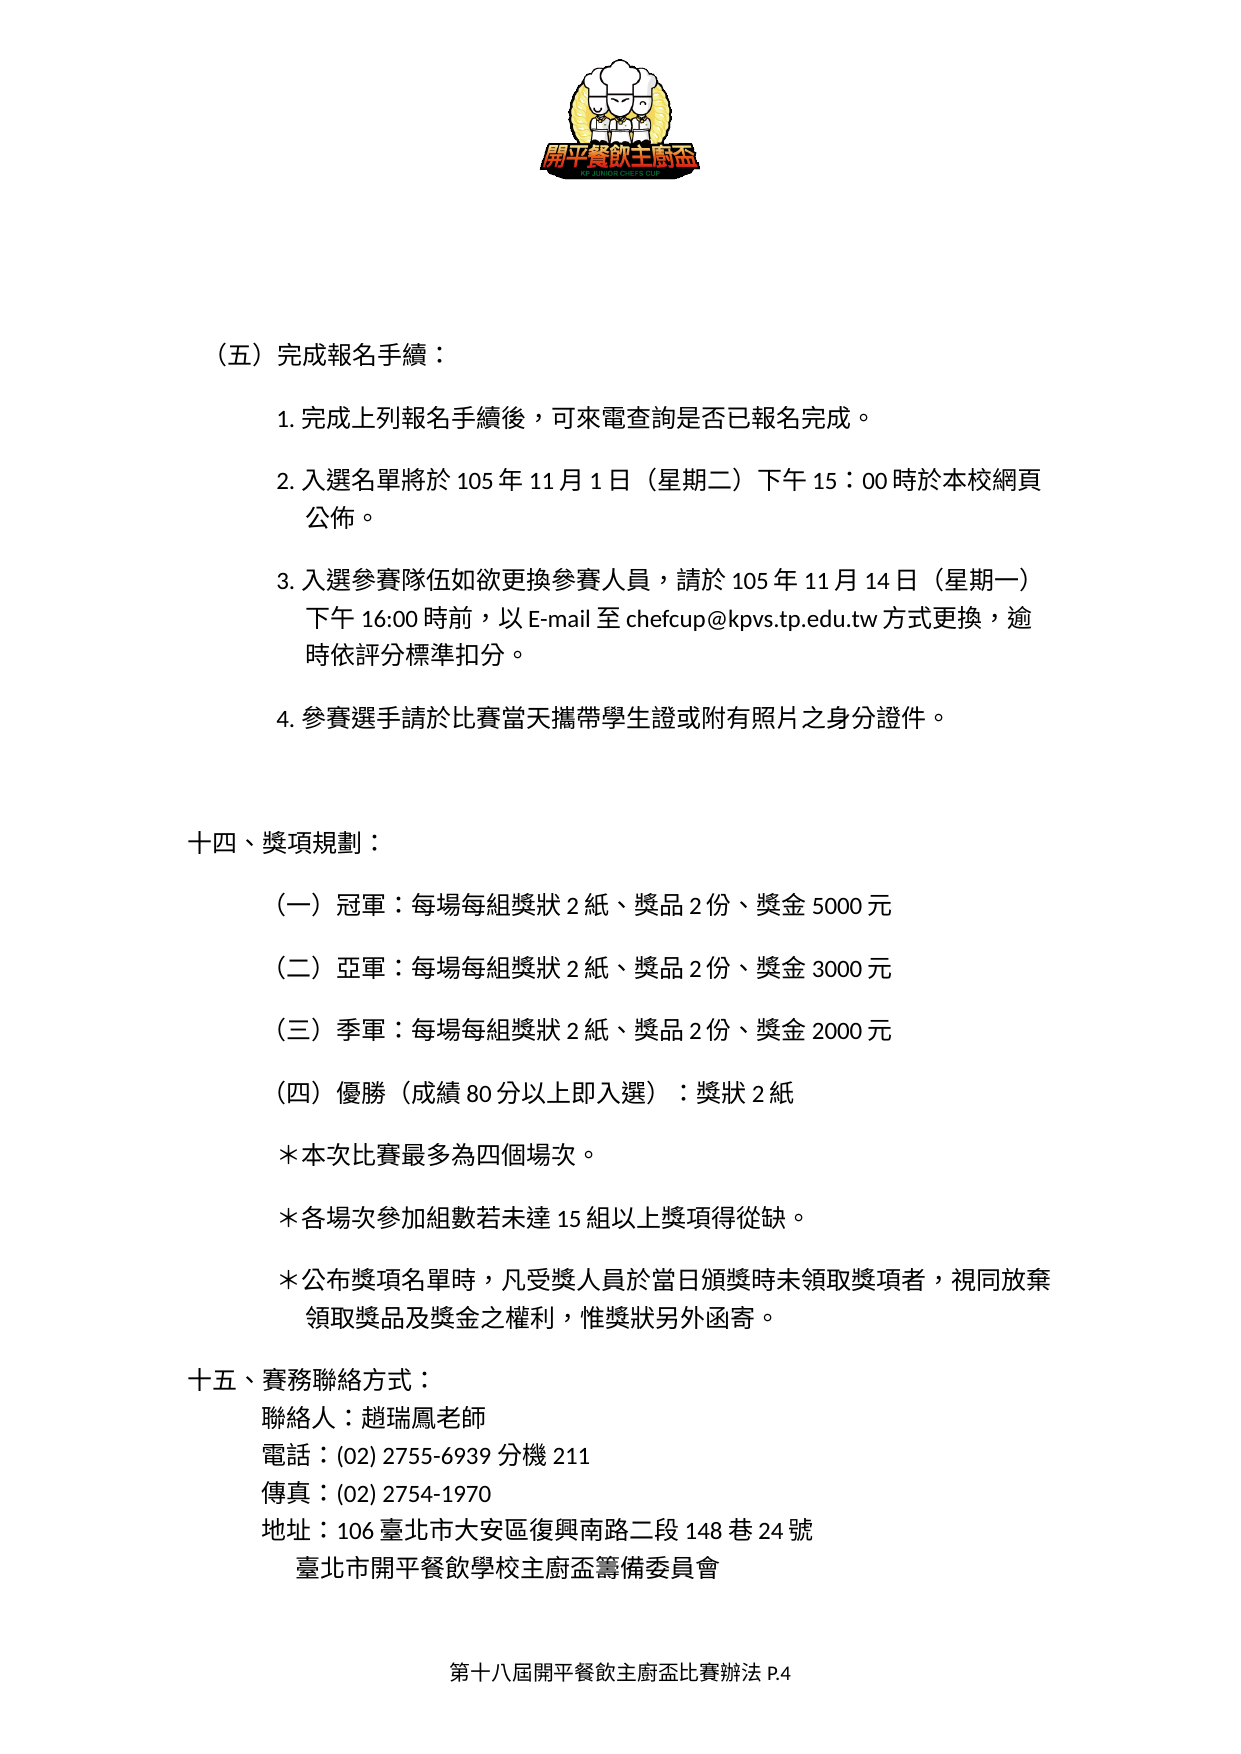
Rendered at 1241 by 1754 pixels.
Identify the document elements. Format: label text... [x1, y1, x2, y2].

text （一）冠軍：每場每組獎狀2紙、獎品2份、獎金5000元 [261, 885, 1053, 923]
text 4. 參賽選手請於比賽當天攜帶學生證或附有照片之身分證件。 [276, 698, 1053, 735]
text ＊各場次參加組數若未達15組以上獎項得從缺。 [276, 1198, 1053, 1235]
text 十五、賽務聯絡方式： [187, 1360, 1053, 1398]
text 傳真：(02) 2754-1970 地址：106臺北市大安區復興南路二段148 巷24號 臺北市開平餐飲學校主廚盃籌備委員會 [261, 1473, 1053, 1585]
text 聯絡人：趙瑞鳳老師 [261, 1398, 1053, 1435]
text （五）完成報名手續： [202, 335, 1053, 373]
text 電話：(02) 2755-6939 分機211 [261, 1435, 1053, 1473]
picture [539, 59, 701, 180]
text 十四、獎項規劃： [187, 823, 1053, 860]
text ＊公布獎項名單時，凡受獎人員於當日頒獎時未領取獎項者，視同放棄領取獎品及獎金之權利，惟獎狀另外函寄。 [276, 1260, 1053, 1335]
text （三）季軍：每場每組獎狀2紙、獎品2份、獎金2000元 [261, 1010, 1053, 1048]
text ＊本次比賽最多為四個場次。 [276, 1135, 1053, 1173]
text （二）亞軍：每場每組獎狀2紙、獎品2份、獎金3000元 [261, 948, 1053, 985]
text 1. 完成上列報名手續後，可來電查詢是否已報名完成。 [276, 398, 1053, 435]
text （四）優勝（成績80分以上即入選）：獎狀2紙 [261, 1073, 1053, 1110]
text 2. 入選名單將於105年11月1日（星期二）下午15：00時於本校網頁公佈。 [276, 460, 1053, 535]
text 3. 入選參賽隊伍如欲更換參賽人員，請於105年11月14日（星期一）下午16:00時前，以E-mail至chefcup@kpvs.tp.edu.tw方式更換，逾時依評分標準扣分。 [276, 560, 1053, 673]
